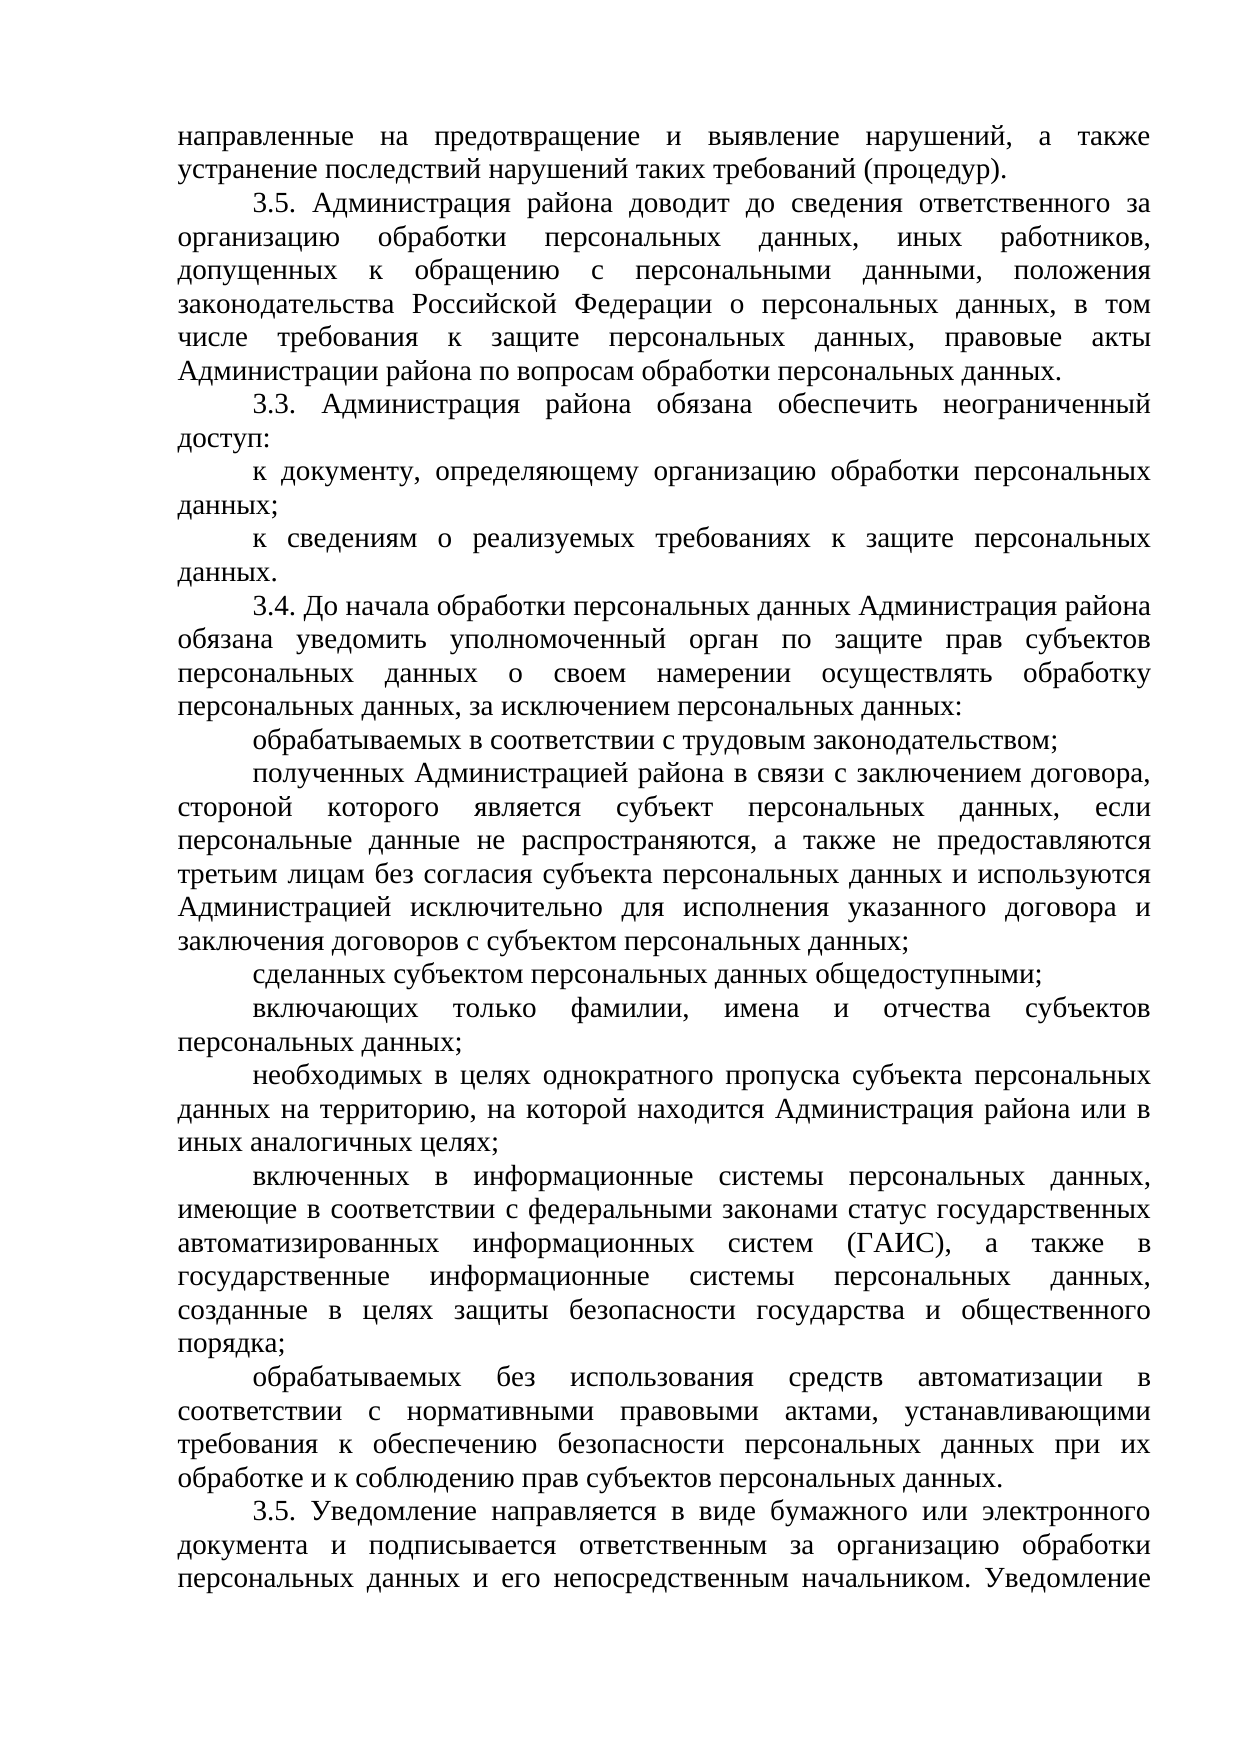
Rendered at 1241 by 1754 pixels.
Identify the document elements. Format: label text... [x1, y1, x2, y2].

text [177, 118, 1152, 185]
text включенных в информационные системы персональных данных, имеющие в соответствии с федеральными законами статус государственных автоматизированных информационных систем (ГАИС), а также в государственные информационные системы персональных данных, созданные в целях защиты безопасности государства и общественного порядка; [177, 1158, 1152, 1359]
text сделанных субъектом персональных данных общедоступными; [177, 957, 1152, 990]
text 3.4. До начала обработки персональных данных Администрация района обязана уведомить уполномоченный орган по защите прав субъектов персональных данных о своем намерении осуществлять обработку персональных данных, за исключением персональных данных: [177, 588, 1152, 722]
text 3.3. Администрация района обязана обеспечить неограниченный доступ: [177, 386, 1152, 453]
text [177, 1493, 1152, 1594]
text необходимых в целях однократного пропуска субъекта персональных данных на территорию, на которой находится Администрация района или в иных аналогичных целях; [177, 1057, 1152, 1158]
text полученных Администрацией района в связи с заключением договора, стороной которого является субъект персональных данных, если персональные данные не распространяются, а также не предоставляются третьим лицам без согласия субъекта персональных данных и используются Администрацией исключительно для исполнения указанного договора и заключения договоров с субъектом персональных данных; [177, 755, 1152, 957]
text включающих только фамилии, имена и отчества субъектов персональных данных; [177, 990, 1152, 1057]
text к сведениям о реализуемых требованиях к защите персональных данных. [177, 521, 1152, 588]
text 3.5. Администрация района доводит до сведения ответственного за организацию обработки персональных данных, иных работников, допущенных к обращению с персональными данными, положения законодательства Российской Федерации о персональных данных, в том числе требования к защите персональных данных, правовые акты Администрации района по вопросам обработки персональных данных. [177, 185, 1152, 386]
text обрабатываемых без использования средств автоматизации в соответствии с нормативными правовыми актами, устанавливающими требования к обеспечению безопасности персональных данных при их обработке и к соблюдению прав субъектов персональных данных. [177, 1359, 1152, 1493]
text обрабатываемых в соответствии с трудовым законодательством; [177, 722, 1152, 755]
text к документу, определяющему организацию обработки персональных данных; [177, 453, 1152, 521]
